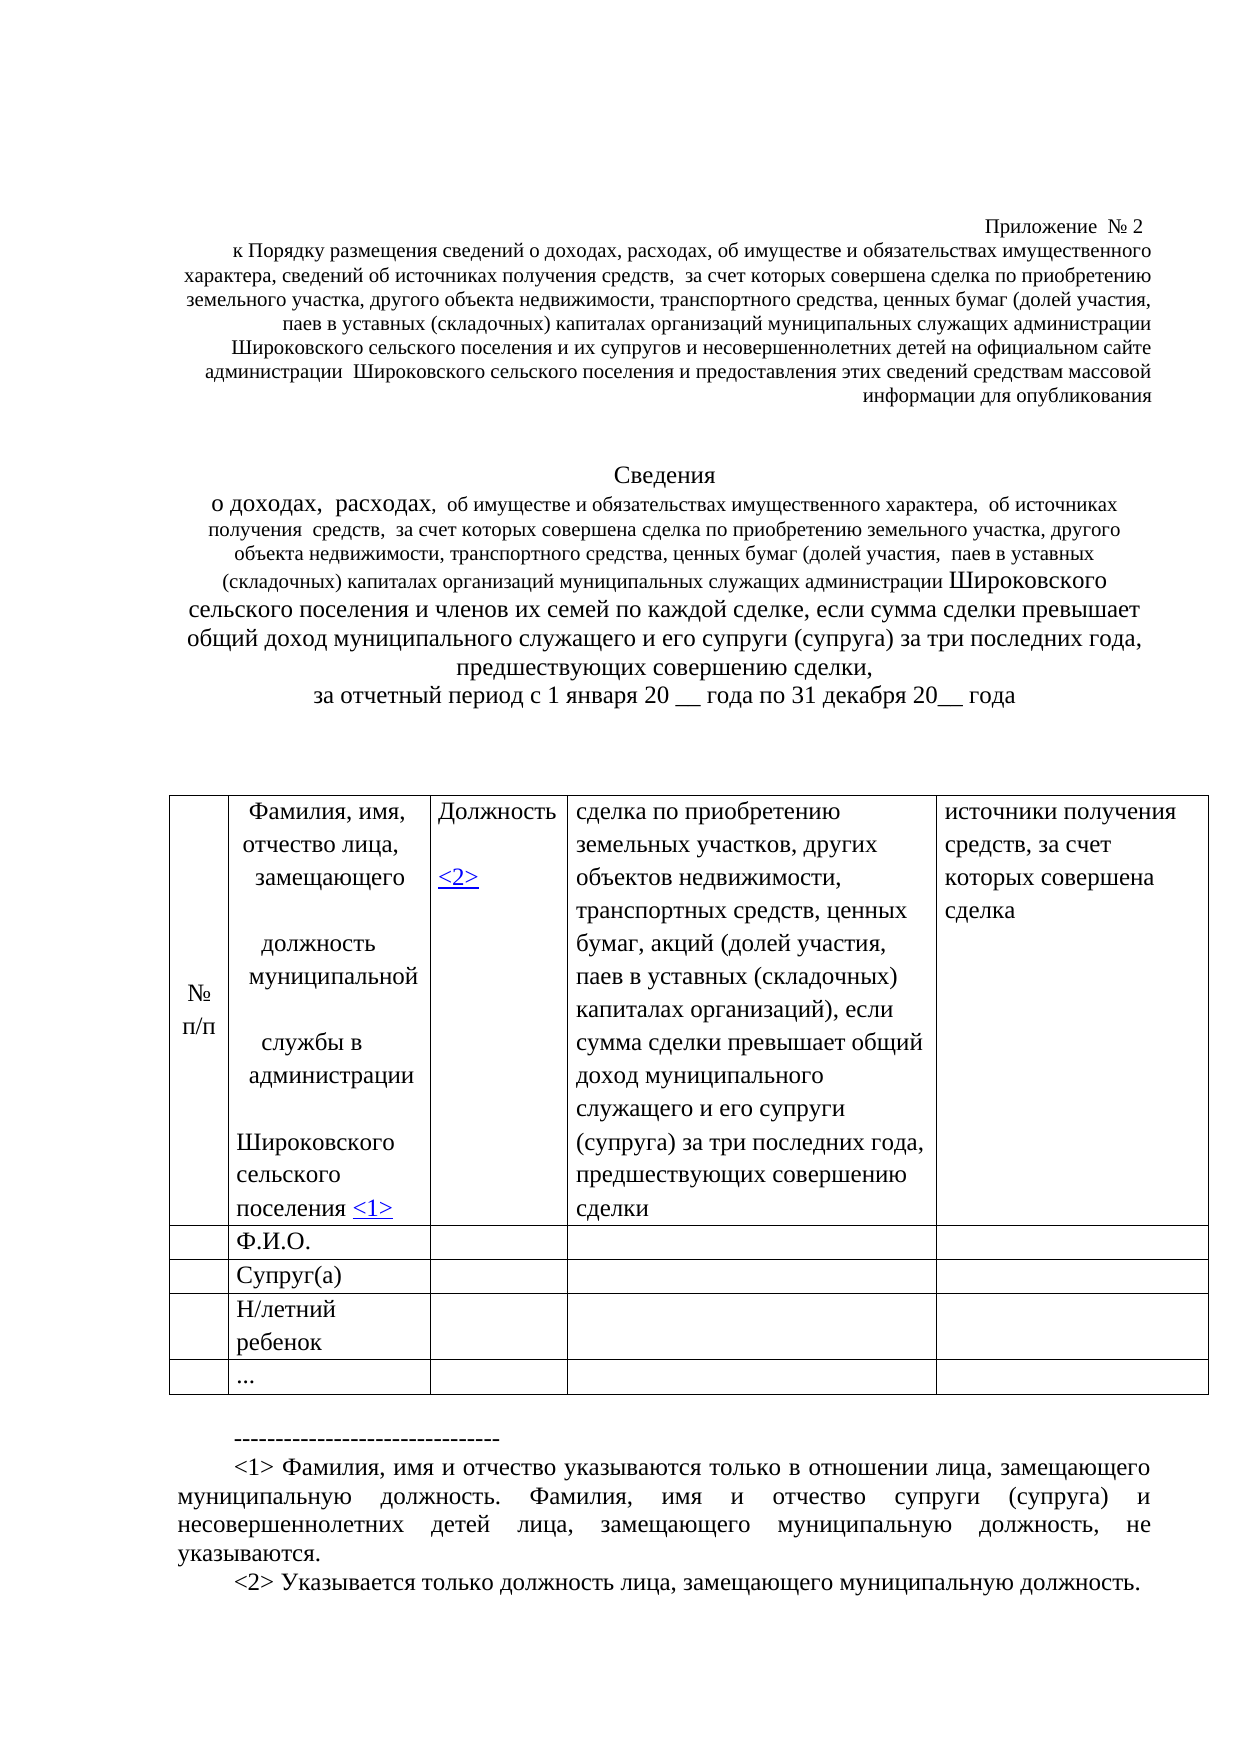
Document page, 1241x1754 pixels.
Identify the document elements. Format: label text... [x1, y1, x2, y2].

table_cell [170, 1226, 228, 1259]
text Сведения [177, 460, 1152, 488]
text <2> Указывается только должность лица, замещающего муниципальную должность. [177, 1567, 1152, 1596]
table_cell ... [229, 1360, 430, 1393]
table_cell [937, 1294, 1208, 1359]
text Приложение № 2 [177, 214, 1152, 238]
table_cell Супруг(а) [229, 1260, 430, 1293]
table_cell [170, 1360, 228, 1393]
table_cell [937, 1360, 1208, 1393]
table_header сделка по приобретению земельных участков, других объектов недвижимости, транспортных средств, ценных бумаг, акций (долей участия, паев в уставных (складочных) капиталах организаций), если сумма сделки превышает общий доход муниципального служащего и его супруги (супруга) за три последних года, предшествующих совершению сделки [568, 796, 936, 1225]
table_header источники получения средств, за счет которых совершена сделка [937, 796, 1208, 1225]
text за отчетный период с 1 января 20 __ года по 31 декабря 20__ года [177, 680, 1152, 709]
table_header Должность <2> [431, 796, 567, 1225]
table_cell [568, 1360, 936, 1393]
table_cell [568, 1294, 936, 1359]
table_header № п/п [170, 796, 228, 1225]
table_cell [431, 1360, 567, 1393]
text к Порядку размещения сведений о доходах, расходах, об имуществе и обязательствах имущественного характера, сведений об источниках получения средств, за счет которых совершена сделка по приобретению земельного участка, другого объекта недвижимости, транспортного средства, ценных бумаг (долей участия, паев в уставных (складочных) капиталах организаций муниципальных служащих администрации Широковского сельского поселения и их супругов и несовершеннолетних детей на официальном сайте администрации Широковского сельского поселения и предоставления этих сведений средствам массовой информации для опубликования [177, 238, 1152, 407]
table_header Фамилия, имя, отчество лица, замещающего должность муниципальной службы в администрации Широковского сельского поселения <1> [229, 796, 430, 1225]
table_cell Н/летний ребенок [229, 1294, 430, 1359]
table_cell [170, 1294, 228, 1359]
table_cell [431, 1226, 567, 1259]
table_cell [431, 1260, 567, 1293]
text <1> Фамилия, имя и отчество указываются только в отношении лица, замещающего муниципальную должность. Фамилия, имя и отчество супруги (супруга) и несовершеннолетних детей лица, замещающего муниципальную должность, не указываются. [177, 1452, 1152, 1567]
table_cell [431, 1294, 567, 1359]
table_cell [937, 1226, 1208, 1259]
table_cell [937, 1260, 1208, 1293]
table_cell [170, 1260, 228, 1293]
table_cell Ф.И.О. [229, 1226, 430, 1259]
table_cell [568, 1260, 936, 1293]
table_cell [568, 1226, 936, 1259]
text о доходах, расходах, об имуществе и обязательствах имущественного характера, об источниках получения средств, за счет которых совершена сделка по приобретению земельного участка, другого объекта недвижимости, транспортного средства, ценных бумаг (долей участия, паев в уставных (складочных) капиталах организаций муниципальных служащих администрации Широковского сельского поселения и членов их семей по каждой сделке, если сумма сделки превышает общий доход муниципального служащего и его супруги (супруга) за три последних года, предшествующих совершению сделки, [177, 488, 1152, 680]
text -------------------------------- [177, 1423, 1152, 1452]
